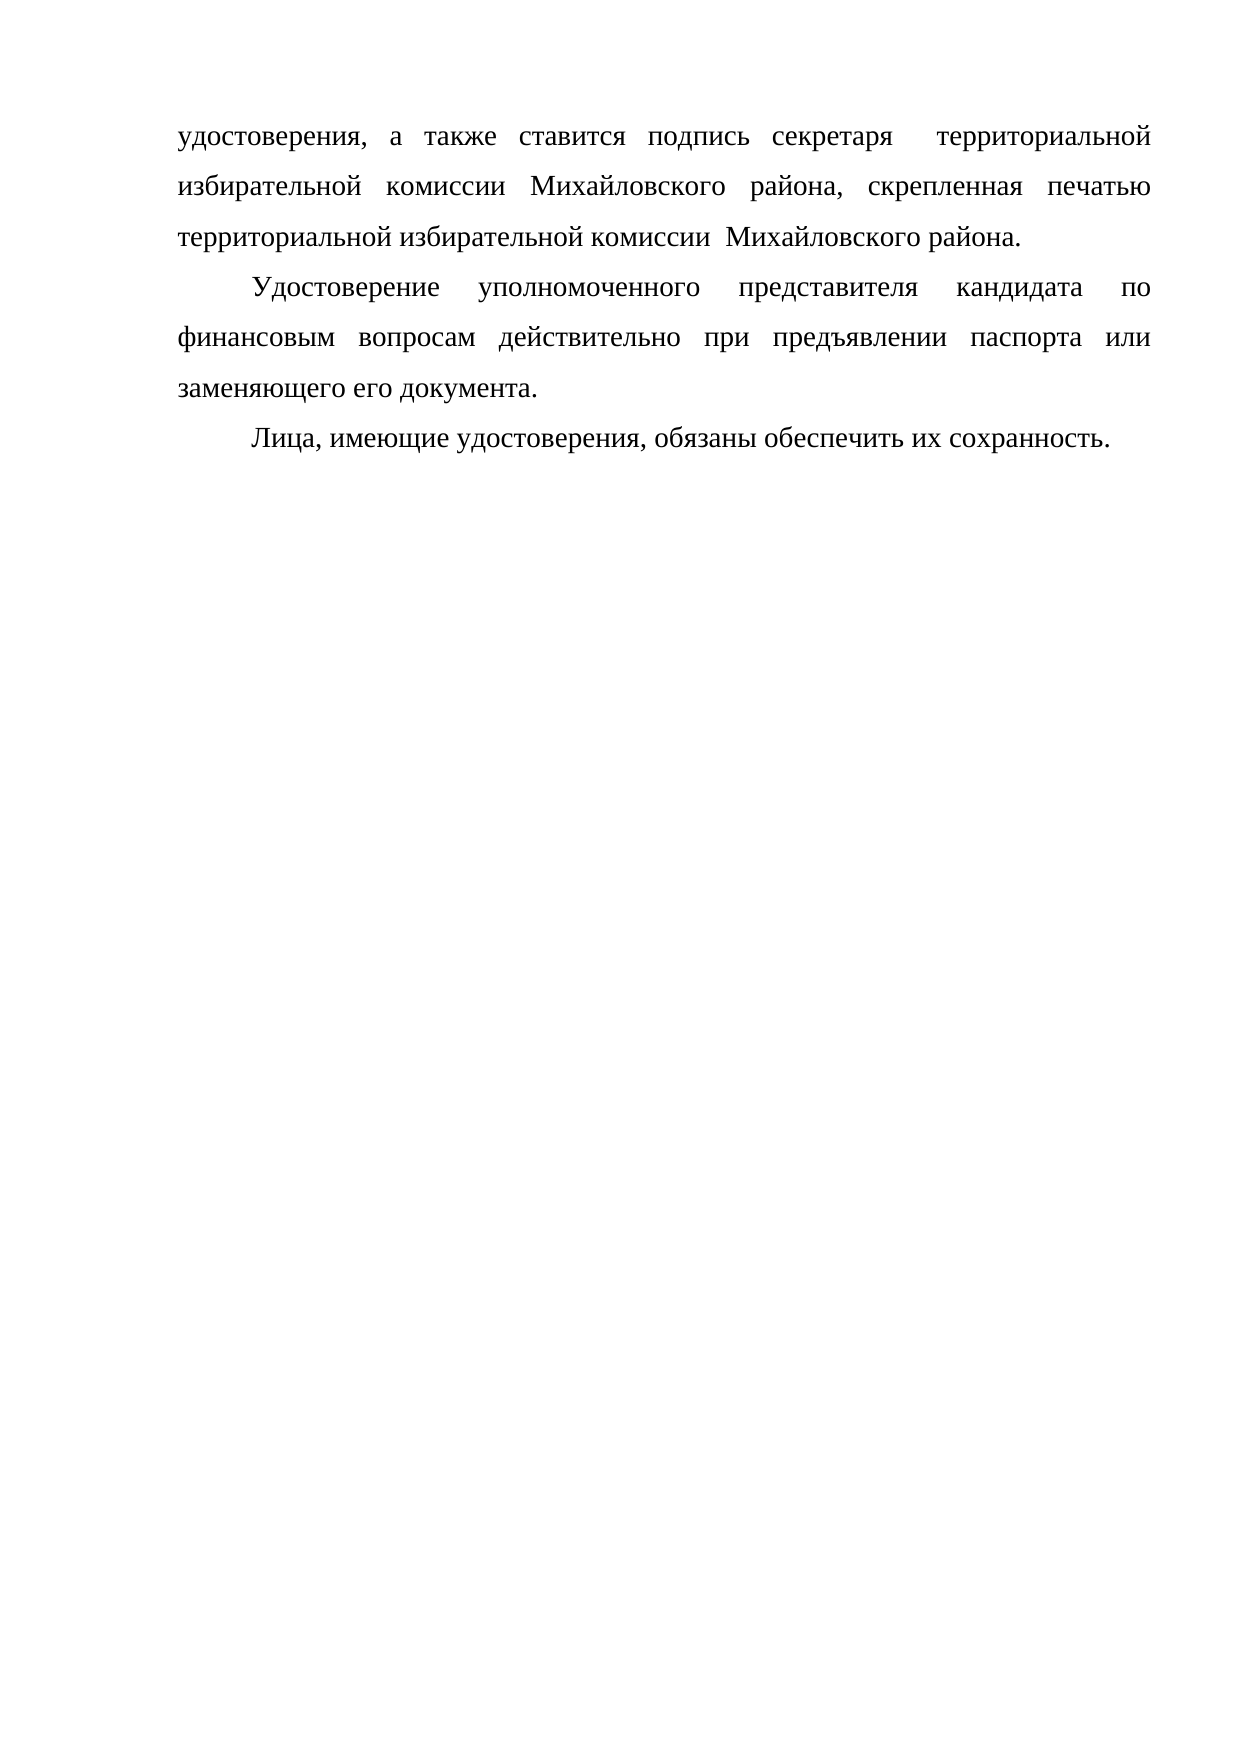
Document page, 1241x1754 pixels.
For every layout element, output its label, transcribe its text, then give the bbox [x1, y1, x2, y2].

text Лица, имеющие удостоверения, обязаны обеспечить их сохранность. [177, 420, 1152, 453]
text Удостоверение уполномоченного представителя кандидата по финансовым вопросам действительно при предъявлении паспорта или заменяющего его документа. [177, 269, 1152, 403]
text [177, 118, 1152, 252]
